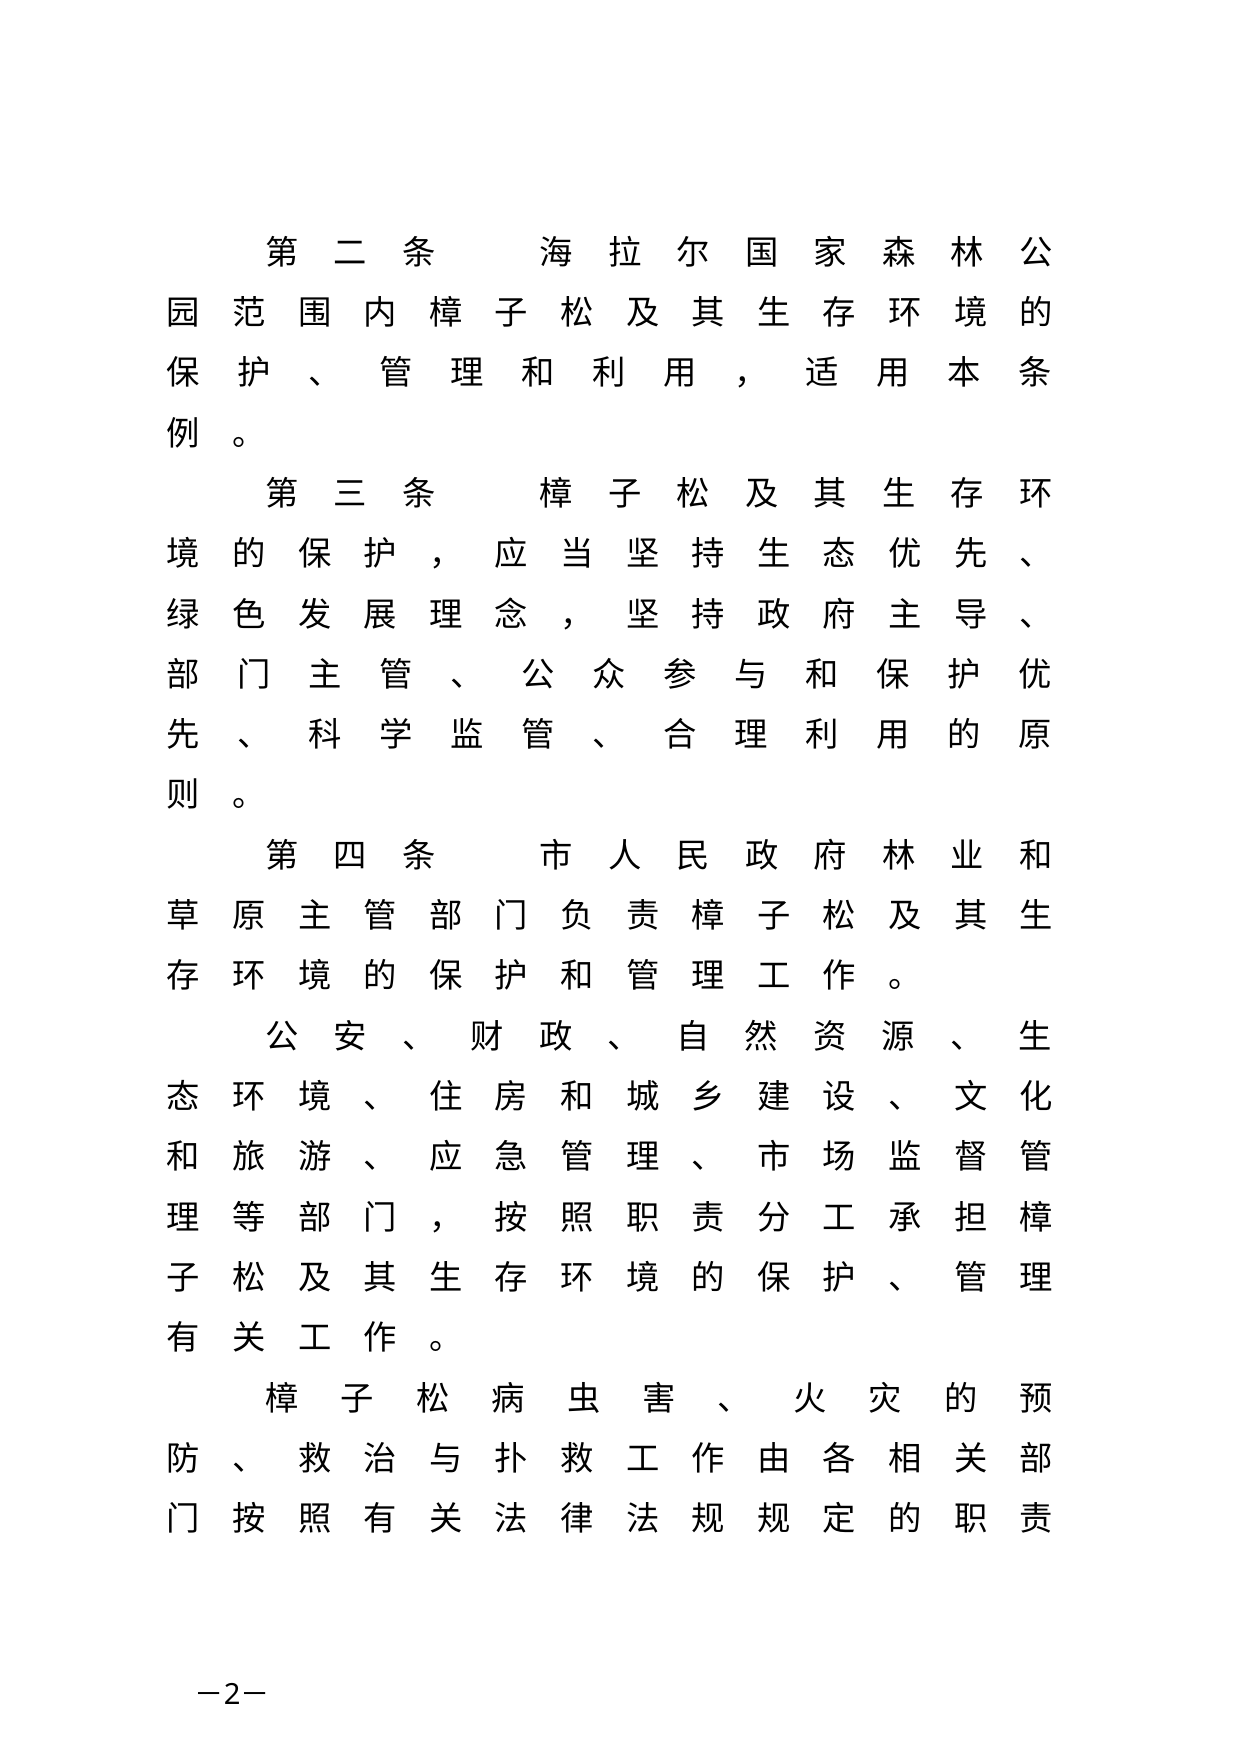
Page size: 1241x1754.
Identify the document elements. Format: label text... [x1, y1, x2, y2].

text 第四条 市人民政府林业和草原主管部门负责樟子松及其生存环境的保护和管理工作。 [167, 822, 1085, 1003]
text 第二条 海拉尔国家森林公园范围内樟子松及其生存环境的保护、管理和利用，适用本条例。 [167, 219, 1085, 461]
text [167, 1365, 1085, 1546]
text 公安、财政、自然资源、生态环境、住房和城乡建设、文化和旅游、应急管理、市场监督管理等部门，按照职责分工承担樟子松及其生存环境的保护、管理有关工作。 [167, 1003, 1085, 1365]
text 第三条 樟子松及其生存环境的保护，应当坚持生态优先、绿色发展理念，坚持政府主导、部门主管、公众参与和保护优先、科学监管、合理利用的原则。 [167, 461, 1085, 822]
